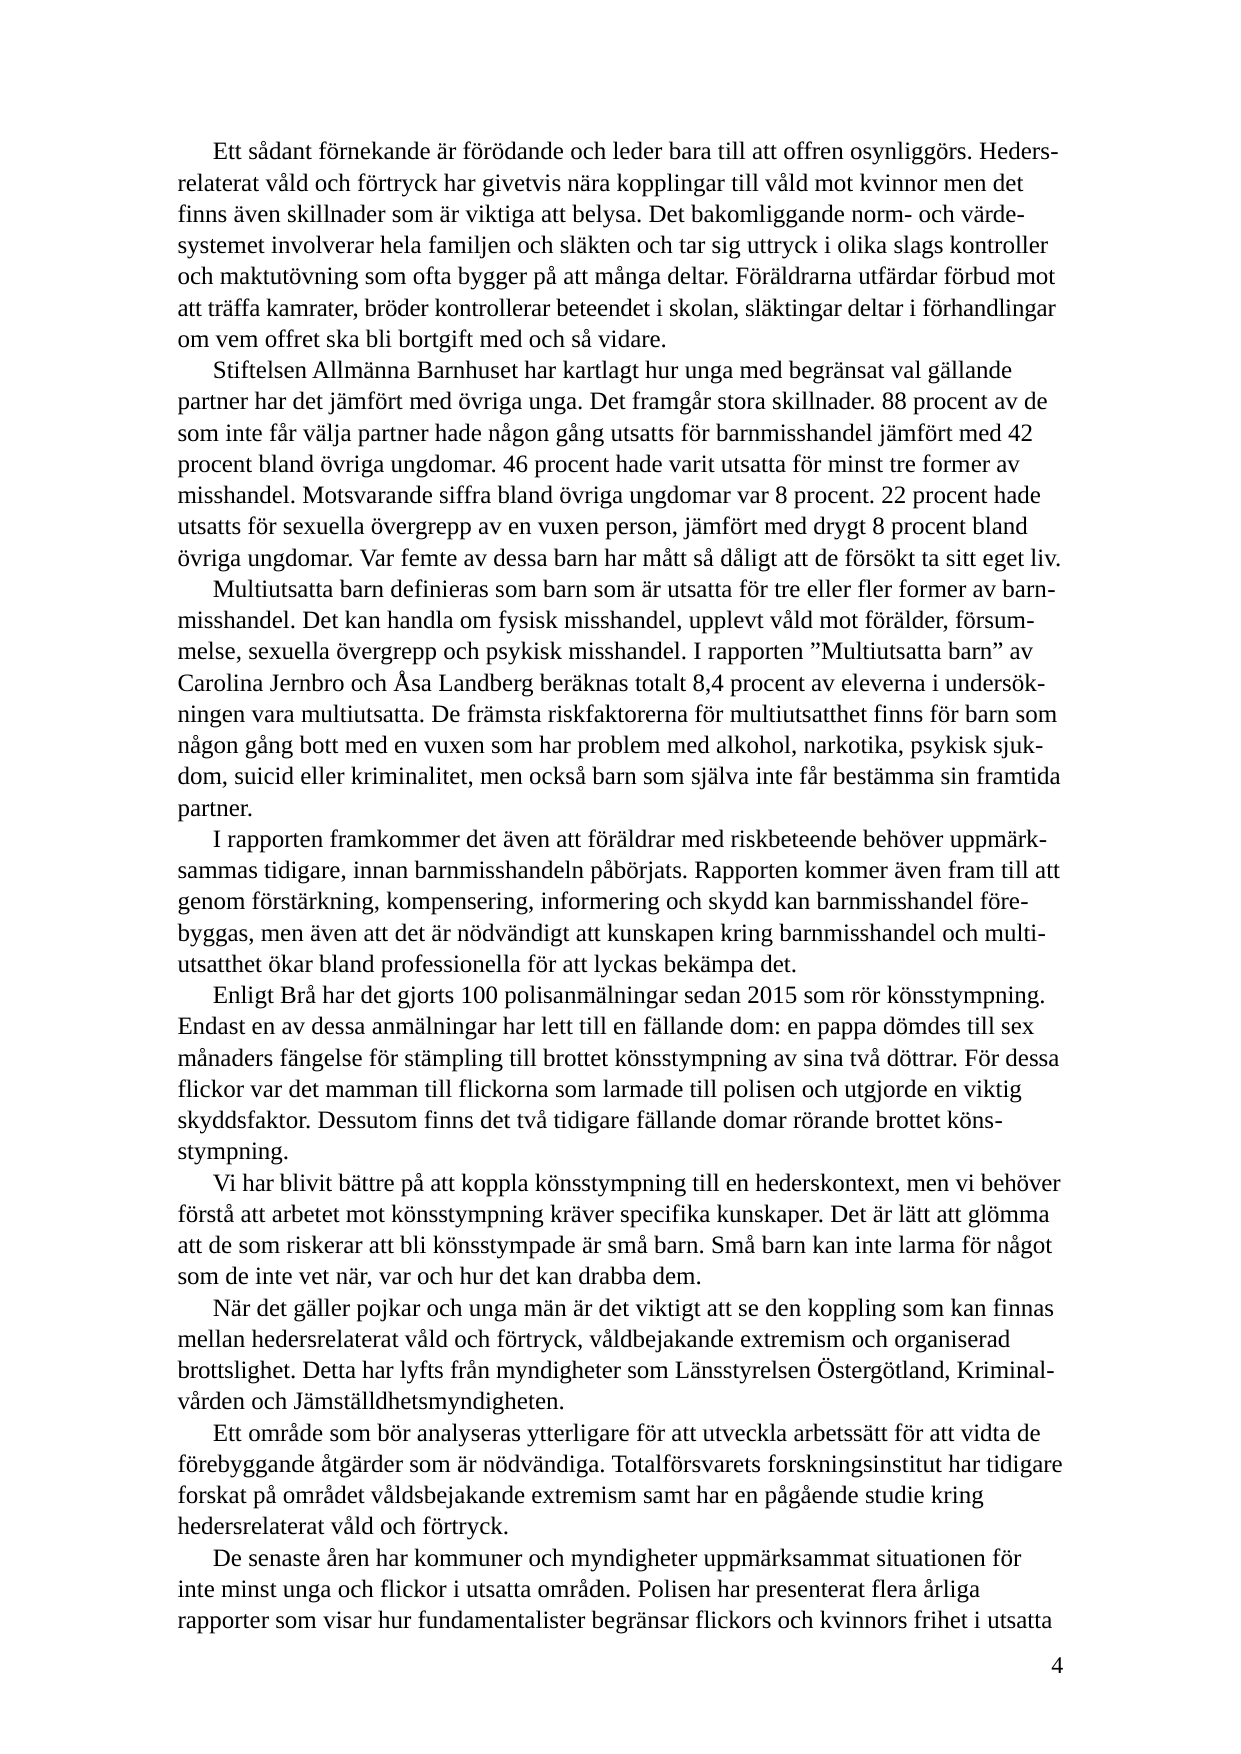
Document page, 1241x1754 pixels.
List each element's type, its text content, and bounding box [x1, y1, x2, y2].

text I rapporten framkommer det även att föräldrar med riskbeteende behöver uppmärksammas tidigare, innan barnmisshandeln påbörjats. Rapporten kommer även fram till att genom förstärkning, kompensering, informering och skydd kan barnmisshandel förebyggas, men även att det är nödvändigt att kunskapen kring barnmisshandel och multiutsatthet ökar bland professionella för att lyckas bekämpa det. [177, 821, 1063, 978]
text Vi har blivit bättre på att koppla könsstympning till en hederskontext, men vi behöver förstå att arbetet mot könsstympning kräver specifika kunskaper. Det är lätt att glömma att de som riskerar att bli könsstympade är små barn. Små barn kan inte larma för något som de inte vet när, var och hur det kan drabba dem. [177, 1165, 1063, 1290]
text Ett sådant förnekande är förödande och leder bara till att offren osynliggörs. Hedersrelaterat våld och förtryck har givetvis nära kopplingar till våld mot kvinnor men det finns även skillnader som är viktiga att belysa. Det bakomliggande norm- och värdesystemet involverar hela familjen och släkten och tar sig uttryck i olika slags kontroller och maktutövning som ofta bygger på att många deltar. Föräldrarna utfärdar förbud mot att träffa kamrater, bröder kontrollerar beteendet i skolan, släktingar deltar i förhandlingar om vem offret ska bli bortgift med och så vidare. [177, 134, 1063, 353]
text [177, 1540, 1063, 1634]
text Multiutsatta barn definieras som barn som är utsatta för tre eller fler former av barnmisshandel. Det kan handla om fysisk misshandel, upplevt våld mot förälder, försummelse, sexuella övergrepp och psykisk misshandel. I rapporten ”Multiutsatta barn” av Carolina Jernbro och Åsa Landberg beräknas totalt 8,4 procent av eleverna i undersökningen vara multiutsatta. De främsta riskfaktorerna för multiutsatthet finns för barn som någon gång bott med en vuxen som har problem med alkohol, narkotika, psykisk sjukdom, suicid eller kriminalitet, men också barn som själva inte får bestämma sin framtida partner. [177, 571, 1063, 821]
text Stiftelsen Allmänna Barnhuset har kartlagt hur unga med begränsat val gällande partner har det jämfört med övriga unga. Det framgår stora skillnader. 88 procent av de som inte får välja partner hade någon gång utsatts för barnmisshandel jämfört med 42 procent bland övriga ungdomar. 46 procent hade varit utsatta för minst tre former av misshandel. Motsvarande siffra bland övriga ungdomar var 8 procent. 22 procent hade utsatts för sexuella övergrepp av en vuxen person, jämfört med drygt 8 procent bland övriga ungdomar. Var femte av dessa barn har mått så dåligt att de försökt ta sitt eget liv. [177, 353, 1063, 571]
text När det gäller pojkar och unga män är det viktigt att se den koppling som kan finnas mellan hedersrelaterat våld och förtryck, våldbejakande extremism och organiserad brottslighet. Detta har lyfts från myndigheter som Länsstyrelsen Östergötland, Kriminalvården och Jämställdhetsmyndigheten. [177, 1290, 1063, 1415]
text Ett område som bör analyseras ytterligare för att utveckla arbetssätt för att vidta de förebyggande åtgärder som är nödvändiga. Totalförsvarets forskningsinstitut har tidigare forskat på området våldsbejakande extremism samt har en pågående studie kring hedersrelaterat våld och förtryck. [177, 1415, 1063, 1540]
text Enligt Brå har det gjorts 100 polisanmälningar sedan 2015 som rör könsstympning. Endast en av dessa anmälningar har lett till en fällande dom: en pappa dömdes till sex månaders fängelse för stämpling till brottet könsstympning av sina två döttrar. För dessa flickor var det mamman till flickorna som larmade till polisen och utgjorde en viktig skyddsfaktor. Dessutom finns det två tidigare fällande domar rörande brottet könsstympning. [177, 978, 1063, 1165]
